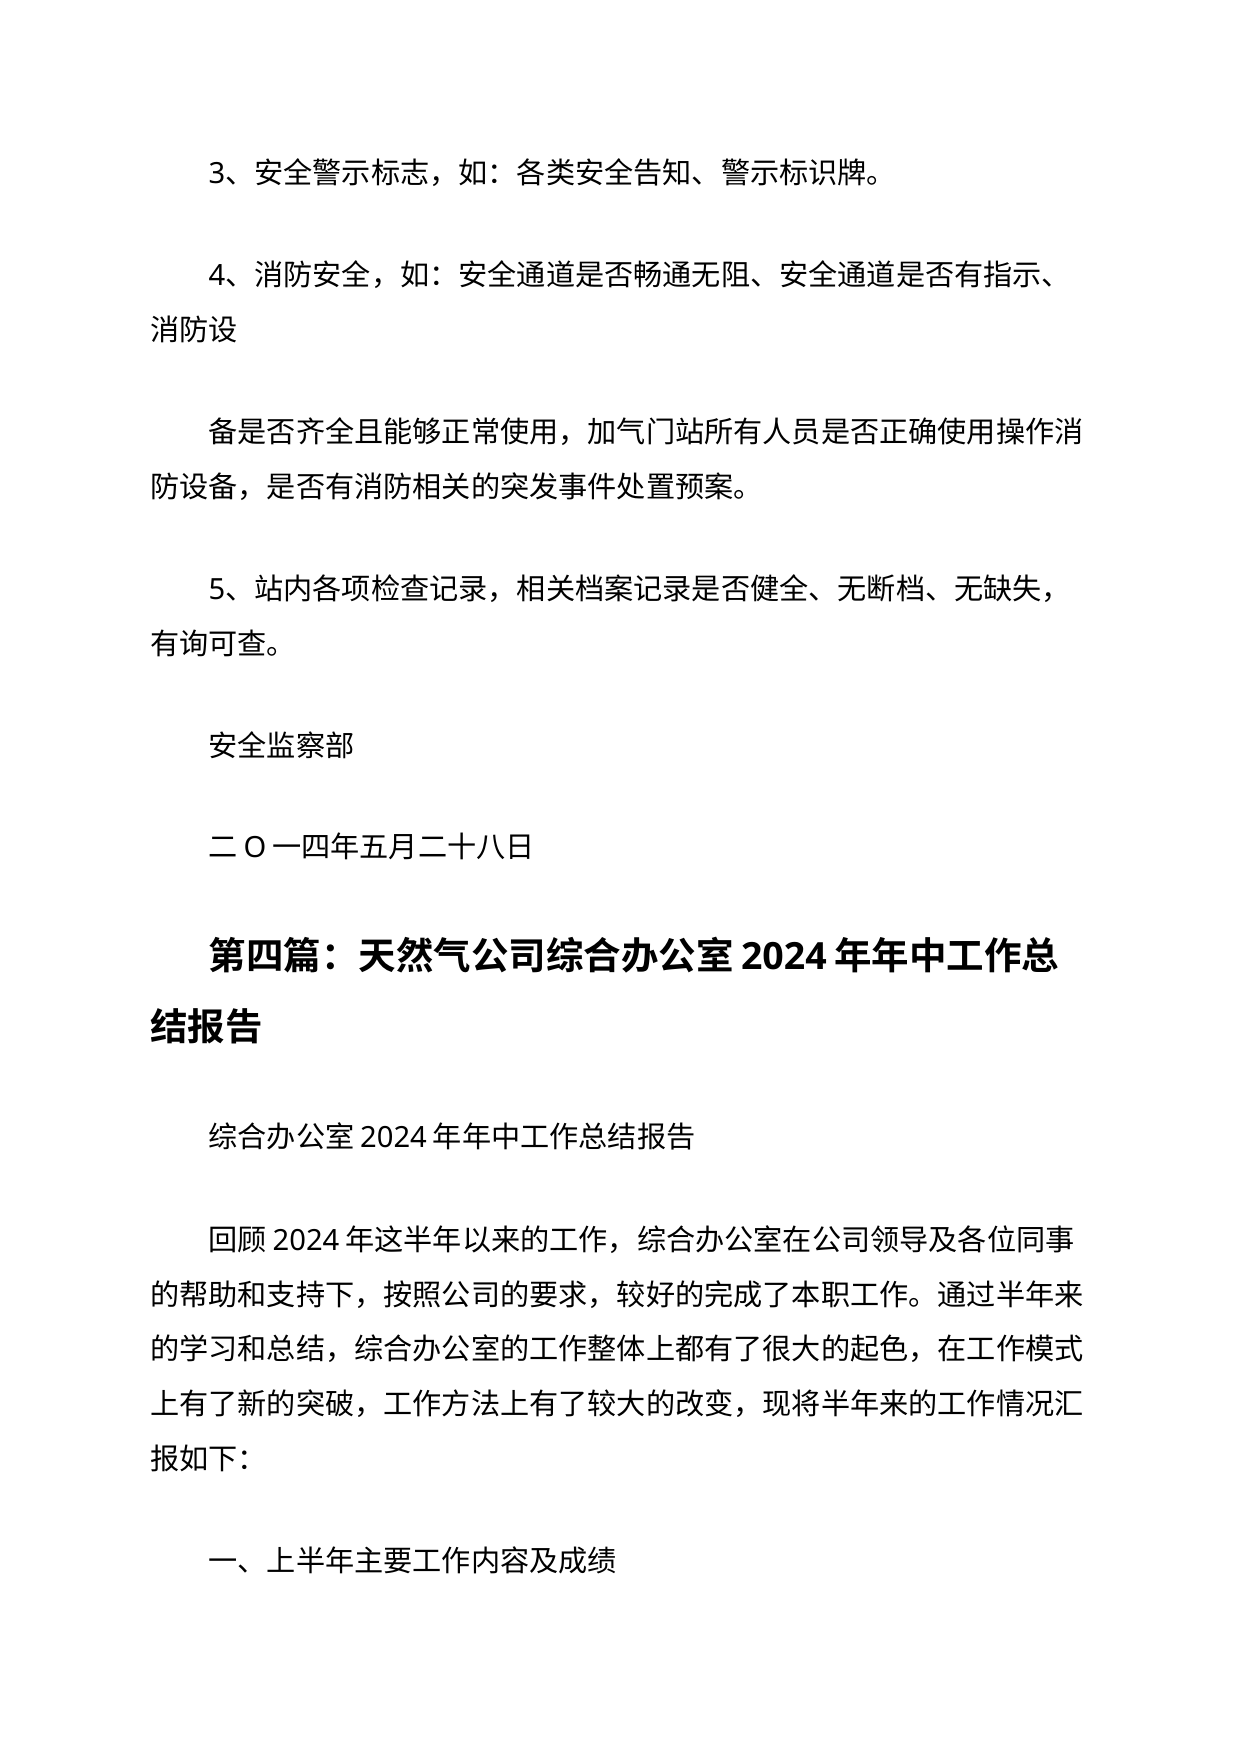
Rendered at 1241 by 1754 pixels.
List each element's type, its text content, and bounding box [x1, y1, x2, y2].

text 二Ο一四年五月二十八日 [150, 824, 1090, 866]
text 备是否齐全且能够正常使用，加气门站所有人员是否正确使用操作消防设备，是否有消防相关的突发事件处置预案。 [150, 409, 1090, 506]
text 一、上半年主要工作内容及成绩 [150, 1537, 1090, 1580]
text 3、安全警示标志，如：各类安全告知、警示标识牌。 [150, 150, 1090, 192]
text 5、站内各项检查记录，相关档案记录是否健全、无断档、无缺失，有询可查。 [150, 565, 1090, 663]
text 4、消防安全，如：安全通道是否畅通无阻、安全通道是否有指示、消防设 [150, 252, 1090, 349]
text 第四篇：天然气公司综合办公室2024年年中工作总结报告 [150, 926, 1090, 1051]
text 回顾2024年这半年以来的工作，综合办公室在公司领导及各位同事的帮助和支持下，按照公司的要求，较好的完成了本职工作。通过半年来的学习和总结，综合办公室的工作整体上都有了很大的起色，在工作模式上有了新的突破，工作方法上有了较大的改变，现将半年来的工作情况汇报如下： [150, 1216, 1090, 1478]
text 安全监察部 [150, 722, 1090, 764]
text 综合办公室2024年年中工作总结报告 [150, 1114, 1090, 1156]
